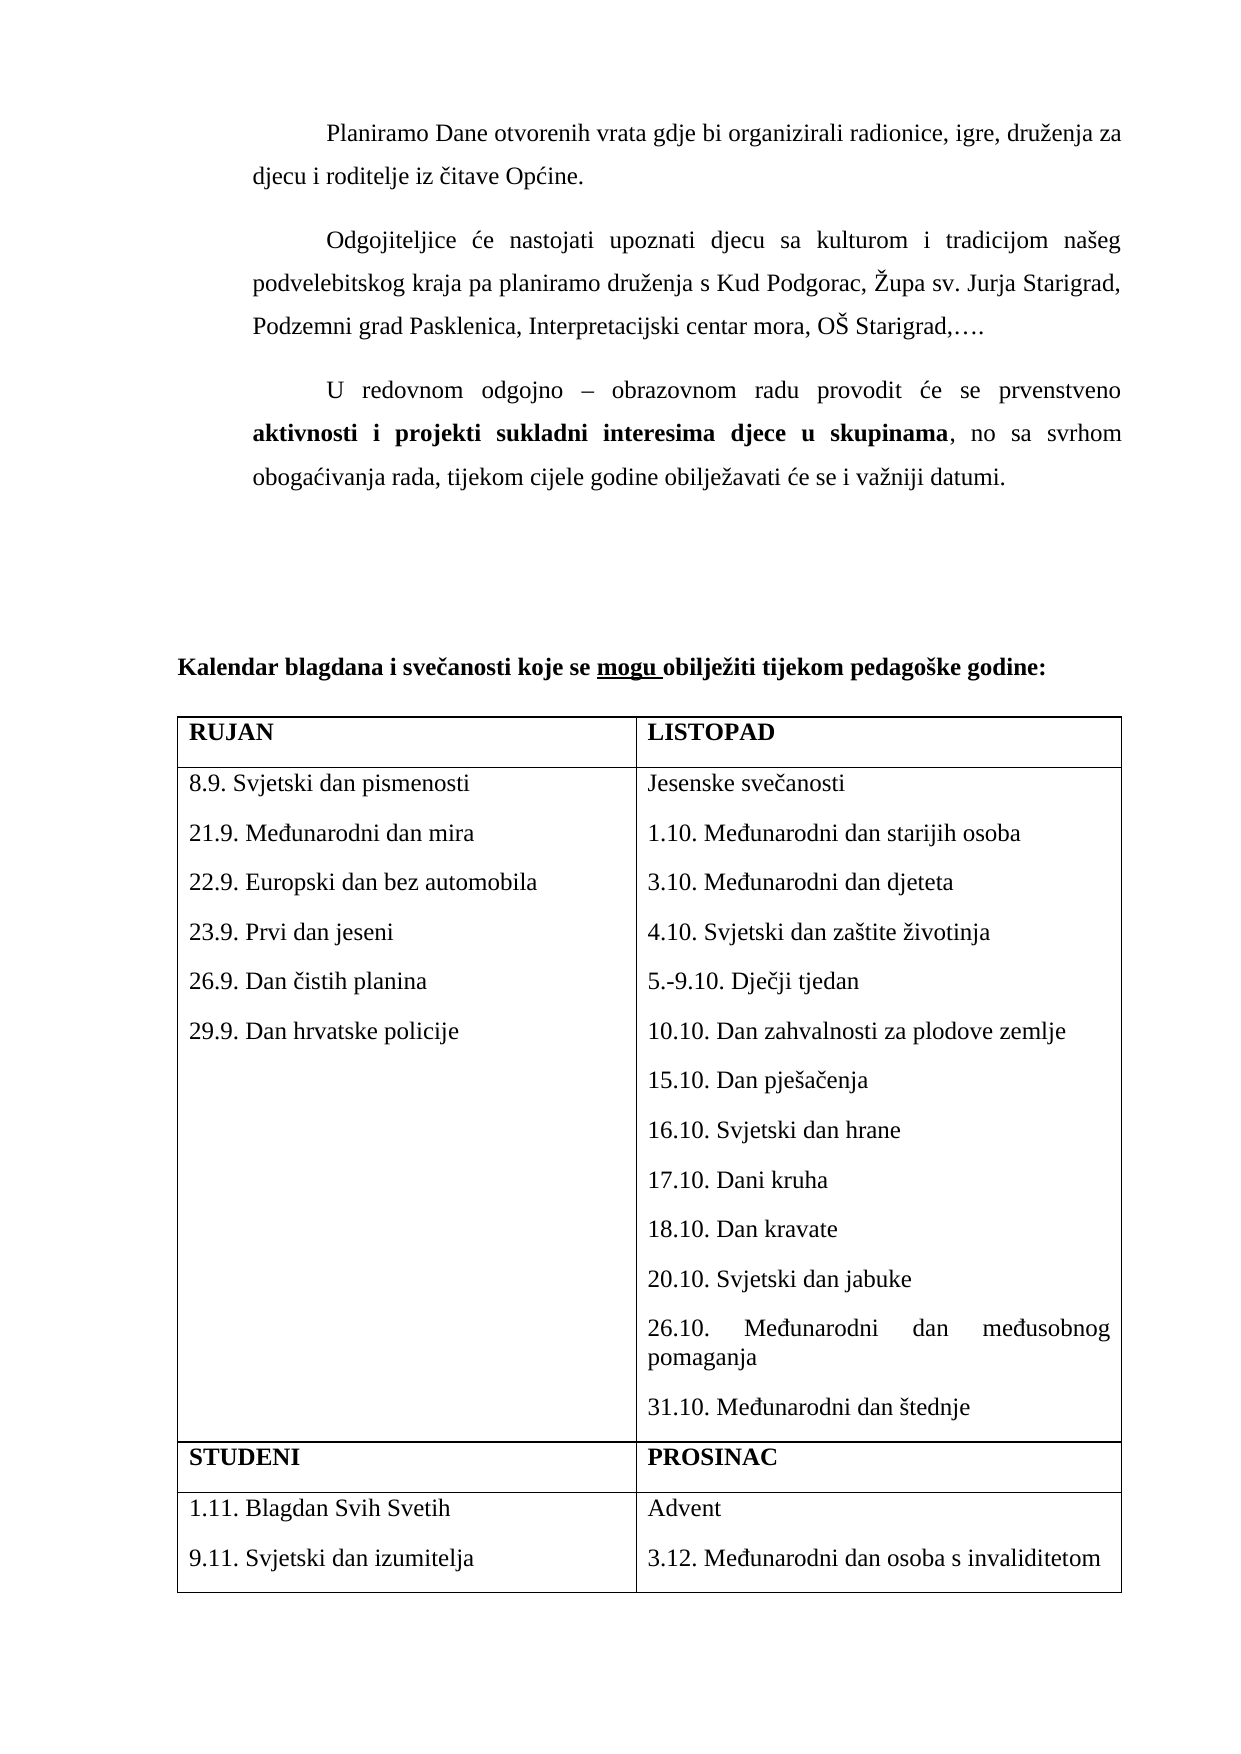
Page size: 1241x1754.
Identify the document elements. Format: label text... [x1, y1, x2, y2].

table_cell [178, 1493, 636, 1592]
text U redovnom odgojno – obrazovnom radu provodit će se prvenstveno aktivnosti i projekti sukladni interesima djece u skupinama, no sa svrhom obogaćivanja rada, tijekom cijele godine obilježavati će se i važniji datumi. [252, 375, 1122, 490]
table_header LISTOPAD [637, 718, 1121, 767]
text Kalendar blagdana i svečanosti koje se mogu obilježiti tijekom pedagoške godine: [177, 652, 1122, 681]
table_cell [637, 1493, 1121, 1592]
table_cell Jesenske svečanosti 1.10. Međunarodni dan starijih osoba 3.10. Međunarodni dan djeteta 4.10. Svjetski dan zaštite životinja 5.-9.10. Dječji tjedan 10.10. Dan zahvalnosti za plodove zemlje 15.10. Dan pješačenja 16.10. Svjetski dan hrane 17.10. Dani kruha 18.10. Dan kravate 20.10. Svjetski dan jabuke 26.10. Međunarodni dan međusobnog pomaganja 31.10. Međunarodni dan štednje [637, 768, 1121, 1441]
table_cell 8.9. Svjetski dan pismenosti 21.9. Međunarodni dan mira 22.9. Europski dan bez automobila 23.9. Prvi dan jeseni 26.9. Dan čistih planina 29.9. Dan hrvatske policije [178, 768, 636, 1441]
table_cell PROSINAC [637, 1443, 1121, 1492]
table_header RUJAN [178, 718, 636, 767]
text Planiramo Dane otvorenih vrata gdje bi organizirali radionice, igre, druženja za djecu i roditelje iz čitave Općine. [252, 118, 1122, 190]
text Odgojiteljice će nastojati upoznati djecu sa kulturom i tradicijom našeg podvelebitskog kraja pa planiramo druženja s Kud Podgorac, Župa sv. Jurja Starigrad, Podzemni grad Pasklenica, Interpretacijski centar mora, OŠ Starigrad,…. [252, 225, 1122, 340]
table_cell STUDENI [178, 1443, 636, 1492]
